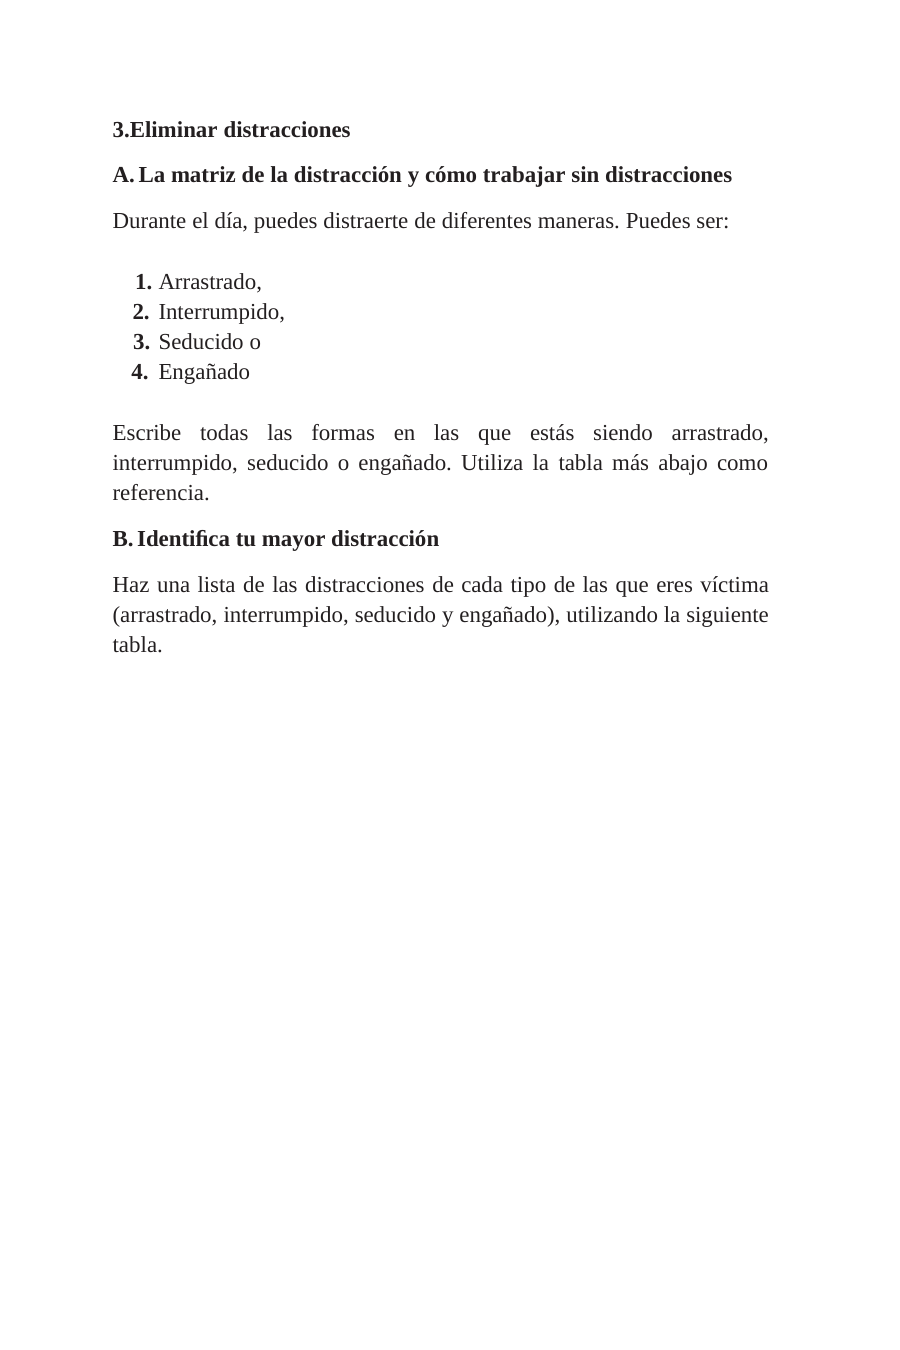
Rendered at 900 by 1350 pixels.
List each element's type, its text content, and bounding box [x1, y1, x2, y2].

subtitle Identiﬁca tu mayor distracción [112, 525, 800, 551]
list La matriz de la distracción y cómo trabajar sin distracciones [112, 162, 800, 188]
list Seducido o [133, 328, 800, 354]
text Durante el día, puedes distraerte de diferentes maneras. Puedes ser: [112, 207, 800, 234]
list Interrumpido, [132, 298, 800, 324]
list Arrastrado, [135, 268, 800, 294]
subtitle Eliminar distracciones [112, 116, 800, 142]
text Escribe todas las formas en las que estás siendo arrastrado, interrumpido, seducido o engañado. Utiliza la tabla más abajo como referencia. [112, 419, 769, 506]
text Haz una lista de las distracciones de cada tipo de las que eres víctima (arrastrado, interrumpido, seducido y engañado), utilizando la siguiente tabla. [112, 571, 769, 657]
list Engañado [131, 358, 800, 385]
